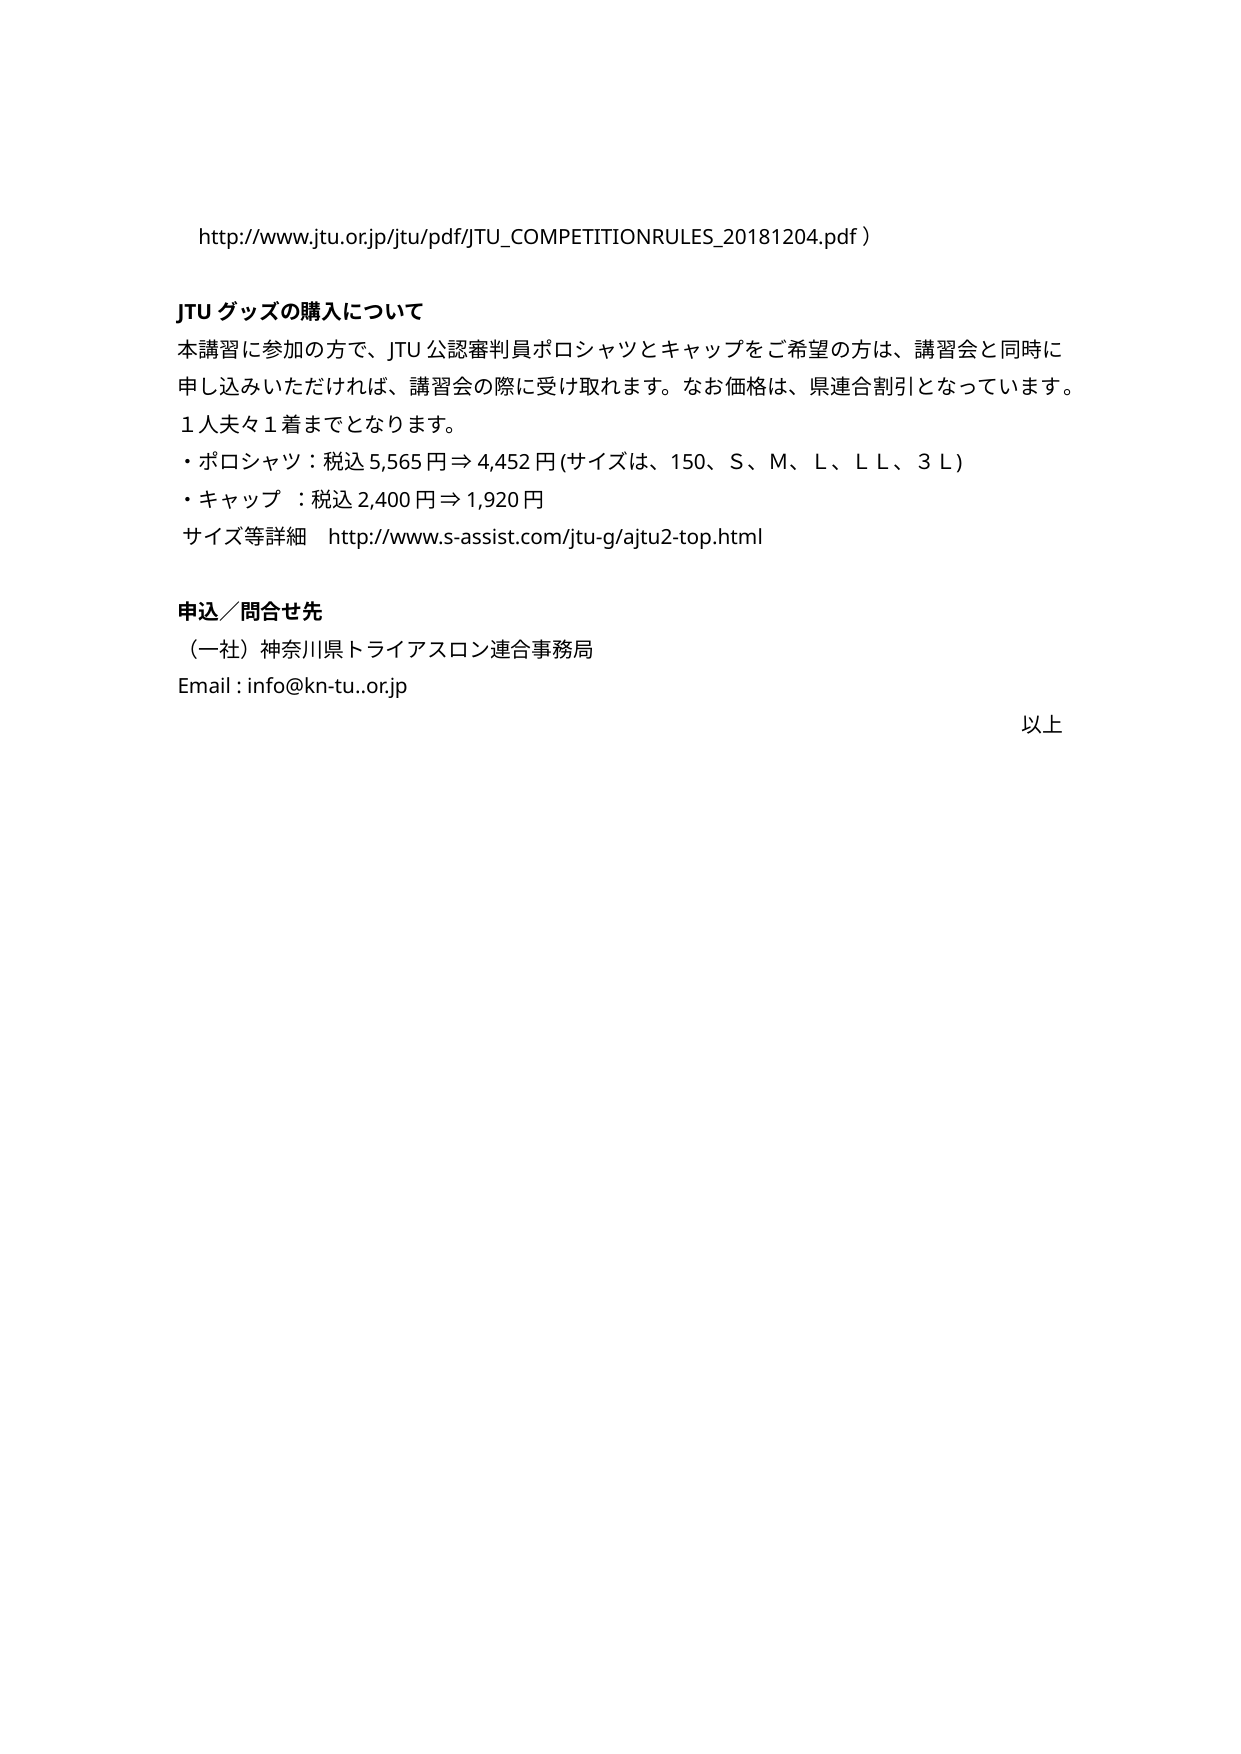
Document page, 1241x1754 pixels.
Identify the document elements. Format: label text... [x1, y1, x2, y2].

text （一社）神奈川県トライアスロン連合事務局 [177, 629, 1063, 667]
text JTU グッズの購入について [177, 292, 1063, 329]
text 以上 [177, 704, 1063, 742]
text 申込／問合せ先 [177, 592, 1063, 629]
text Email : info@kn-tu..or.jp [177, 667, 1063, 704]
text 本講習に参加の方で、JTU公認審判員ポロシャツとキャップをご希望の方は、講習会と同時に申し込みいただければ、講習会の際に受け取れます。なお価格は、県連合割引となっています。１人夫々１着までとなります。 [177, 329, 1063, 442]
text ・キャップ ：税込2,400円 ⇒ 1,920円 [177, 479, 1063, 517]
text ・ポロシャツ：税込5,565円 ⇒ 4,452円 (サイズは、150、Ｓ、Ｍ、Ｌ、ＬＬ、３Ｌ) [177, 442, 1063, 479]
text サイズ等詳細 http://www.s-assist.com/jtu-g/ajtu2-top.html [177, 517, 1063, 554]
text http://www.jtu.or.jp/jtu/pdf/JTU_COMPETITIONRULES_20181204.pdf ） [177, 217, 1063, 254]
